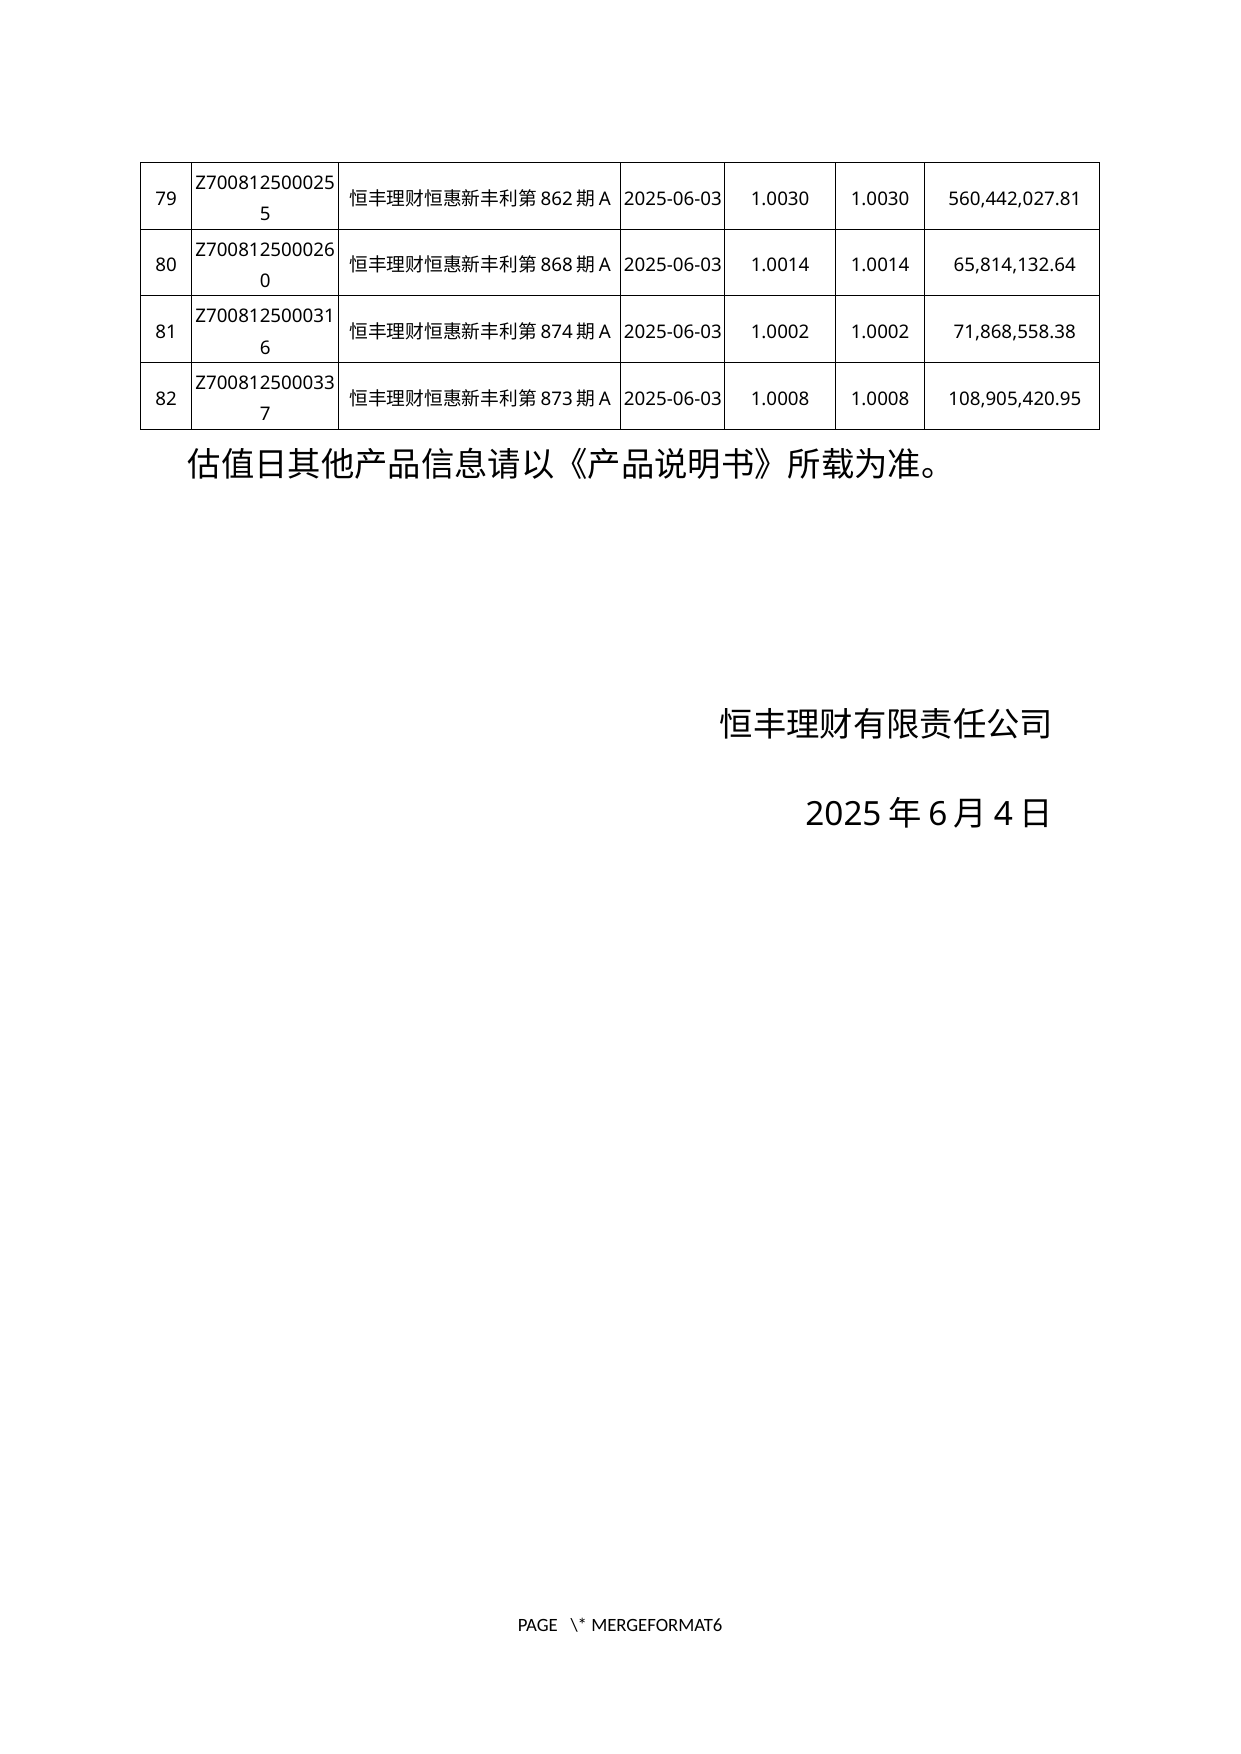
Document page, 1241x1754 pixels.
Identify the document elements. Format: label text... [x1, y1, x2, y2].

table_cell 1.0002 [725, 296, 835, 362]
table_cell Z7008125000255 [192, 163, 338, 229]
table_cell 108,905,420.95 [925, 363, 1099, 429]
table_cell 560,442,027.81 [925, 163, 1099, 229]
table_cell 65,814,132.64 [925, 230, 1099, 295]
table_cell 2025-06-03 [621, 230, 724, 295]
table_cell 1.0002 [836, 296, 924, 362]
table_cell 82 [141, 363, 191, 429]
table_cell 1.0008 [725, 363, 835, 429]
table_cell 1.0014 [725, 230, 835, 295]
table_cell 79 [141, 163, 191, 229]
table_cell 2025-06-03 [621, 363, 724, 429]
table_cell 2025-06-03 [621, 163, 724, 229]
text 2025年6月4日 [187, 779, 1053, 844]
table_cell 恒丰理财恒惠新丰利第862期A [339, 163, 620, 229]
table_cell 1.0014 [836, 230, 924, 295]
table_cell 81 [141, 296, 191, 362]
text 恒丰理财有限责任公司 [187, 690, 1053, 755]
table_cell 1.0030 [836, 163, 924, 229]
table_cell 恒丰理财恒惠新丰利第868期A [339, 230, 620, 295]
table_cell 71,868,558.38 [925, 296, 1099, 362]
table_cell Z7008125000260 [192, 230, 338, 295]
text 估值日其他产品信息请以《产品说明书》所载为准。 [187, 430, 1053, 495]
table_cell Z7008125000316 [192, 296, 338, 362]
table_cell 1.0030 [725, 163, 835, 229]
table_cell Z7008125000337 [192, 363, 338, 429]
table_cell 2025-06-03 [621, 296, 724, 362]
table_cell 恒丰理财恒惠新丰利第874期A [339, 296, 620, 362]
table_cell 80 [141, 230, 191, 295]
table_cell 恒丰理财恒惠新丰利第873期A [339, 363, 620, 429]
table_cell 1.0008 [836, 363, 924, 429]
